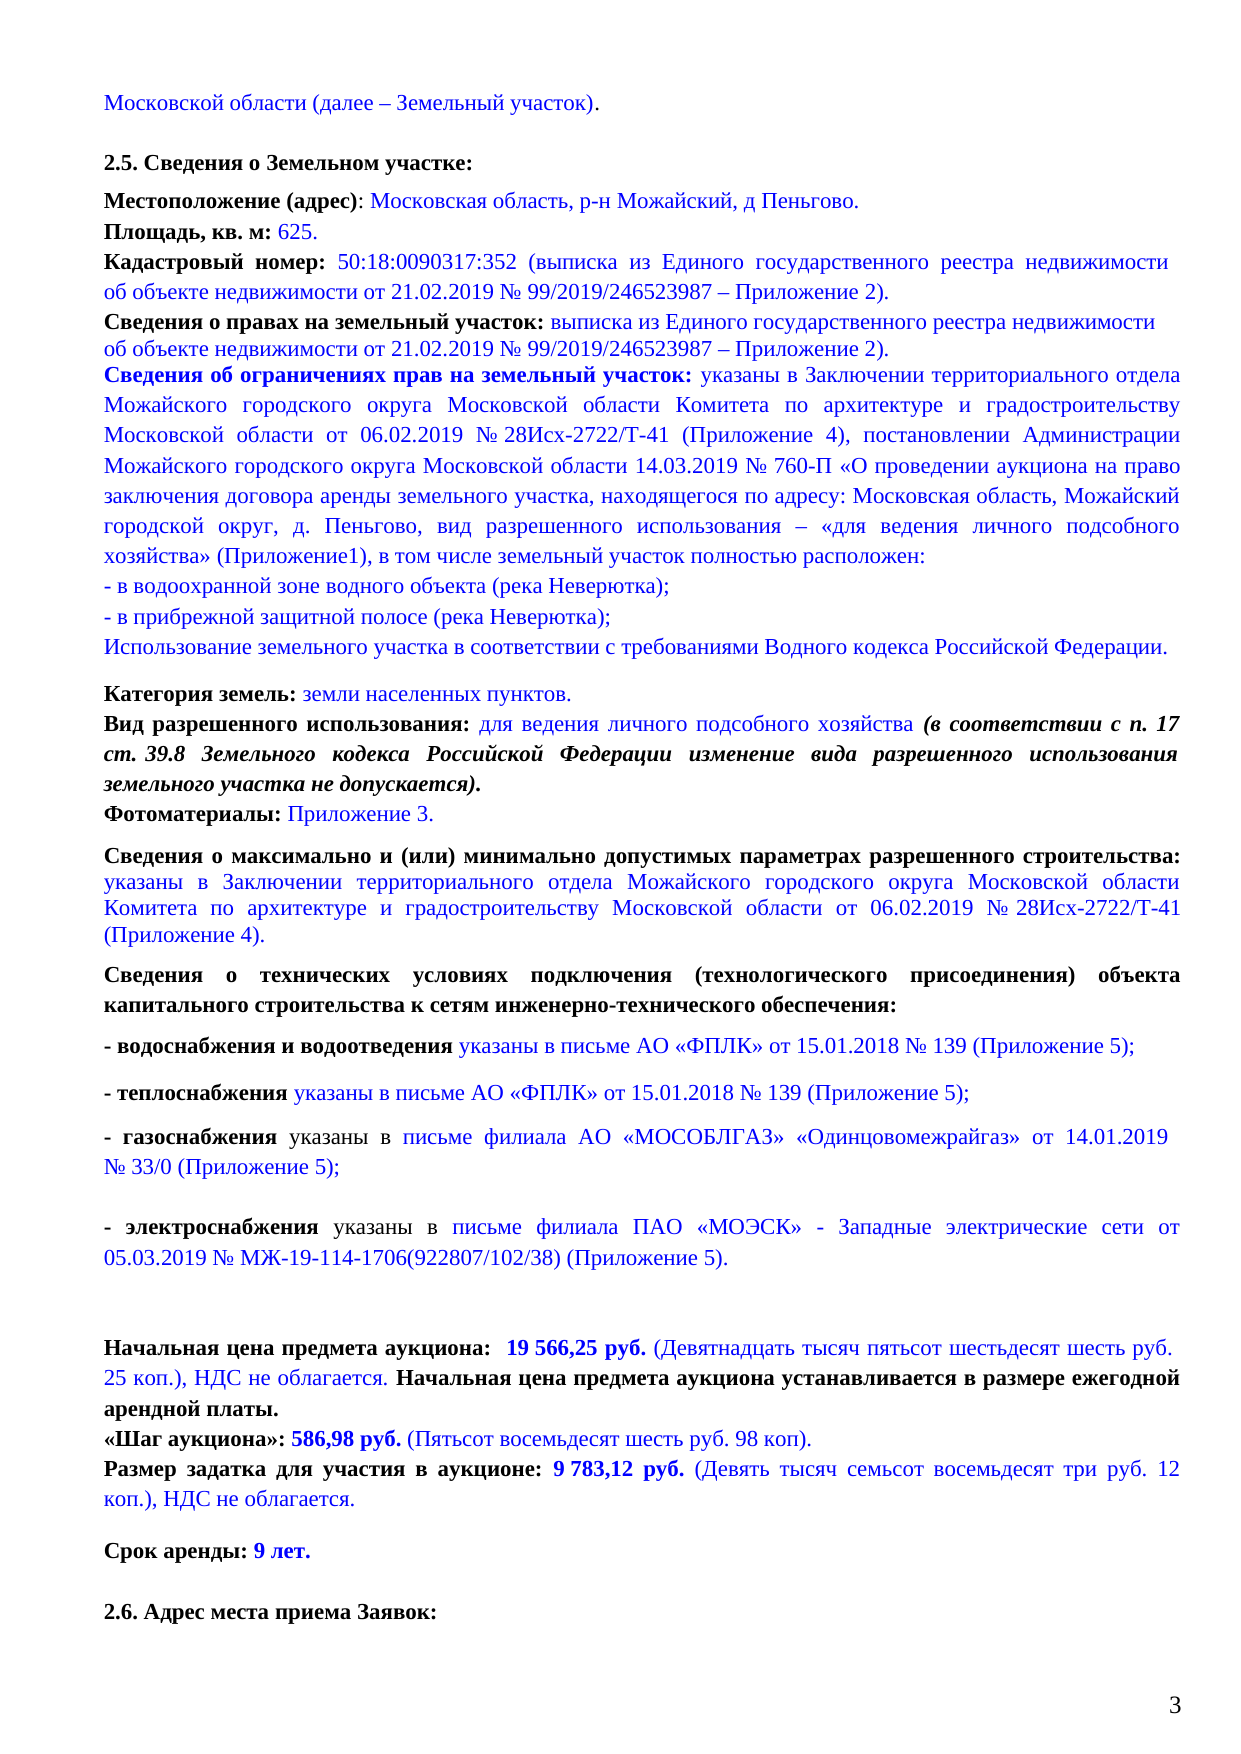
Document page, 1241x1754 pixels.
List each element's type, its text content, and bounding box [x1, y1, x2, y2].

text «Шаг аукциона»: 586,98 руб. (Пятьсот восемьдесят шесть руб. 98 коп). [103, 1425, 1181, 1451]
text - электроснабжения указаны в письме филиала ПАО «МОЭСК» - Западные электрические сети от 05.03.2019 № МЖ-19-114-1706(922807/102/38) (Приложение 5). [103, 1213, 1181, 1270]
text - теплоснабжения указаны в письме АО «ФПЛК» от 15.01.2018 № 139 (Приложение 5); [103, 1079, 1181, 1105]
text Фотоматериалы: Приложение 3. [103, 801, 1181, 827]
text Сведения о технических условиях подключения (технологического присоединения) объекта капитального строительства к сетям инженерно-технического обеспечения: [103, 961, 1181, 1017]
text Московской области (далее – Земельный участок). [103, 89, 1181, 115]
text Размер задатка для участия в аукционе: 9 783,12 руб. (Девять тысяч семьсот восемьдесят три руб. 12 коп.), НДС не облагается. [103, 1455, 1181, 1512]
text Сведения о максимально и (или) минимально допустимых параметрах разрешенного строительства: указаны в Заключении территориального отдела Можайского городского округа Московской области Комитета по архитектуре и градостроительству Московской области от 06.02.2019 № 28Исх-2722/Т-41 (Приложение 4). [103, 842, 1181, 947]
text Кадастровый номер: 50:18:0090317:352 (выписка из Единого государственного реестра недвижимости об объекте недвижимости от 21.02.2019 № 99/2019/246523987 – Приложение 2). [103, 248, 1181, 304]
text Категория земель: земли населенных пунктов. [103, 680, 1181, 706]
text 2.6. Адрес места приема Заявок: [103, 1598, 1181, 1624]
text Начальная цена предмета аукциона: 19 566,25 руб. (Девятнадцать тысяч пятьсот шестьдесят шесть руб. 25 коп.), НДС не облагается. Начальная цена предмета аукциона устанавливается в размере ежегодной арендной платы. [103, 1334, 1181, 1421]
text Вид разрешенного использования: для ведения личного подсобного хозяйства (в соответствии с п. 17 ст. 39.8 Земельного кодекса Российской Федерации изменение вида разрешенного использования земельного участка не допускается). [103, 710, 1181, 797]
text Срок аренды: 9 лет. [103, 1537, 1181, 1564]
text - газоснабжения указаны в письме филиала АО «МОСОБЛГАЗ» «Одинцовомежрайгаз» от 14.01.2019 № 33/0 (Приложение 5); [103, 1123, 1181, 1179]
text - в прибрежной защитной полосе (река Неверютка); [103, 603, 1181, 629]
text - водоснабжения и водоотведения указаны в письме АО «ФПЛК» от 15.01.2018 № 139 (Приложение 5); [103, 1032, 1181, 1058]
text Местоположение (адрес): Московская область, р-н Можайский, д Пеньгово. [103, 188, 1181, 214]
text 2.5. Сведения о Земельном участке: [103, 149, 1181, 175]
text Сведения о правах на земельный участок: выписка из Единого государственного реестра недвижимости об объекте недвижимости от 21.02.2019 № 99/2019/246523987 – Приложение 2). [103, 308, 1181, 361]
text Сведения об ограничениях прав на земельный участок: указаны в Заключении территориального отдела Можайского городского округа Московской области Комитета по архитектуре и градостроительству Московской области от 06.02.2019 № 28Исх-2722/Т-41 (Приложение 4), постановлении Администрации Можайского городского округа Московской области 14.03.2019 № 760-П «О проведении аукциона на право заключения договора аренды земельного участка, находящегося по адресу: Московская область, Можайский городской округ, д. Пеньгово, вид разрешенного использования – «для ведения личного подсобного хозяйства» (Приложение1), в том числе земельный участок полностью расположен: [103, 361, 1181, 569]
text Площадь, кв. м: 625. [103, 218, 1181, 244]
text Использование земельного участка в соответствии с требованиями Водного кодекса Российской Федерации. [103, 633, 1181, 659]
text - в водоохранной зоне водного объекта (река Неверютка); [103, 573, 1181, 599]
